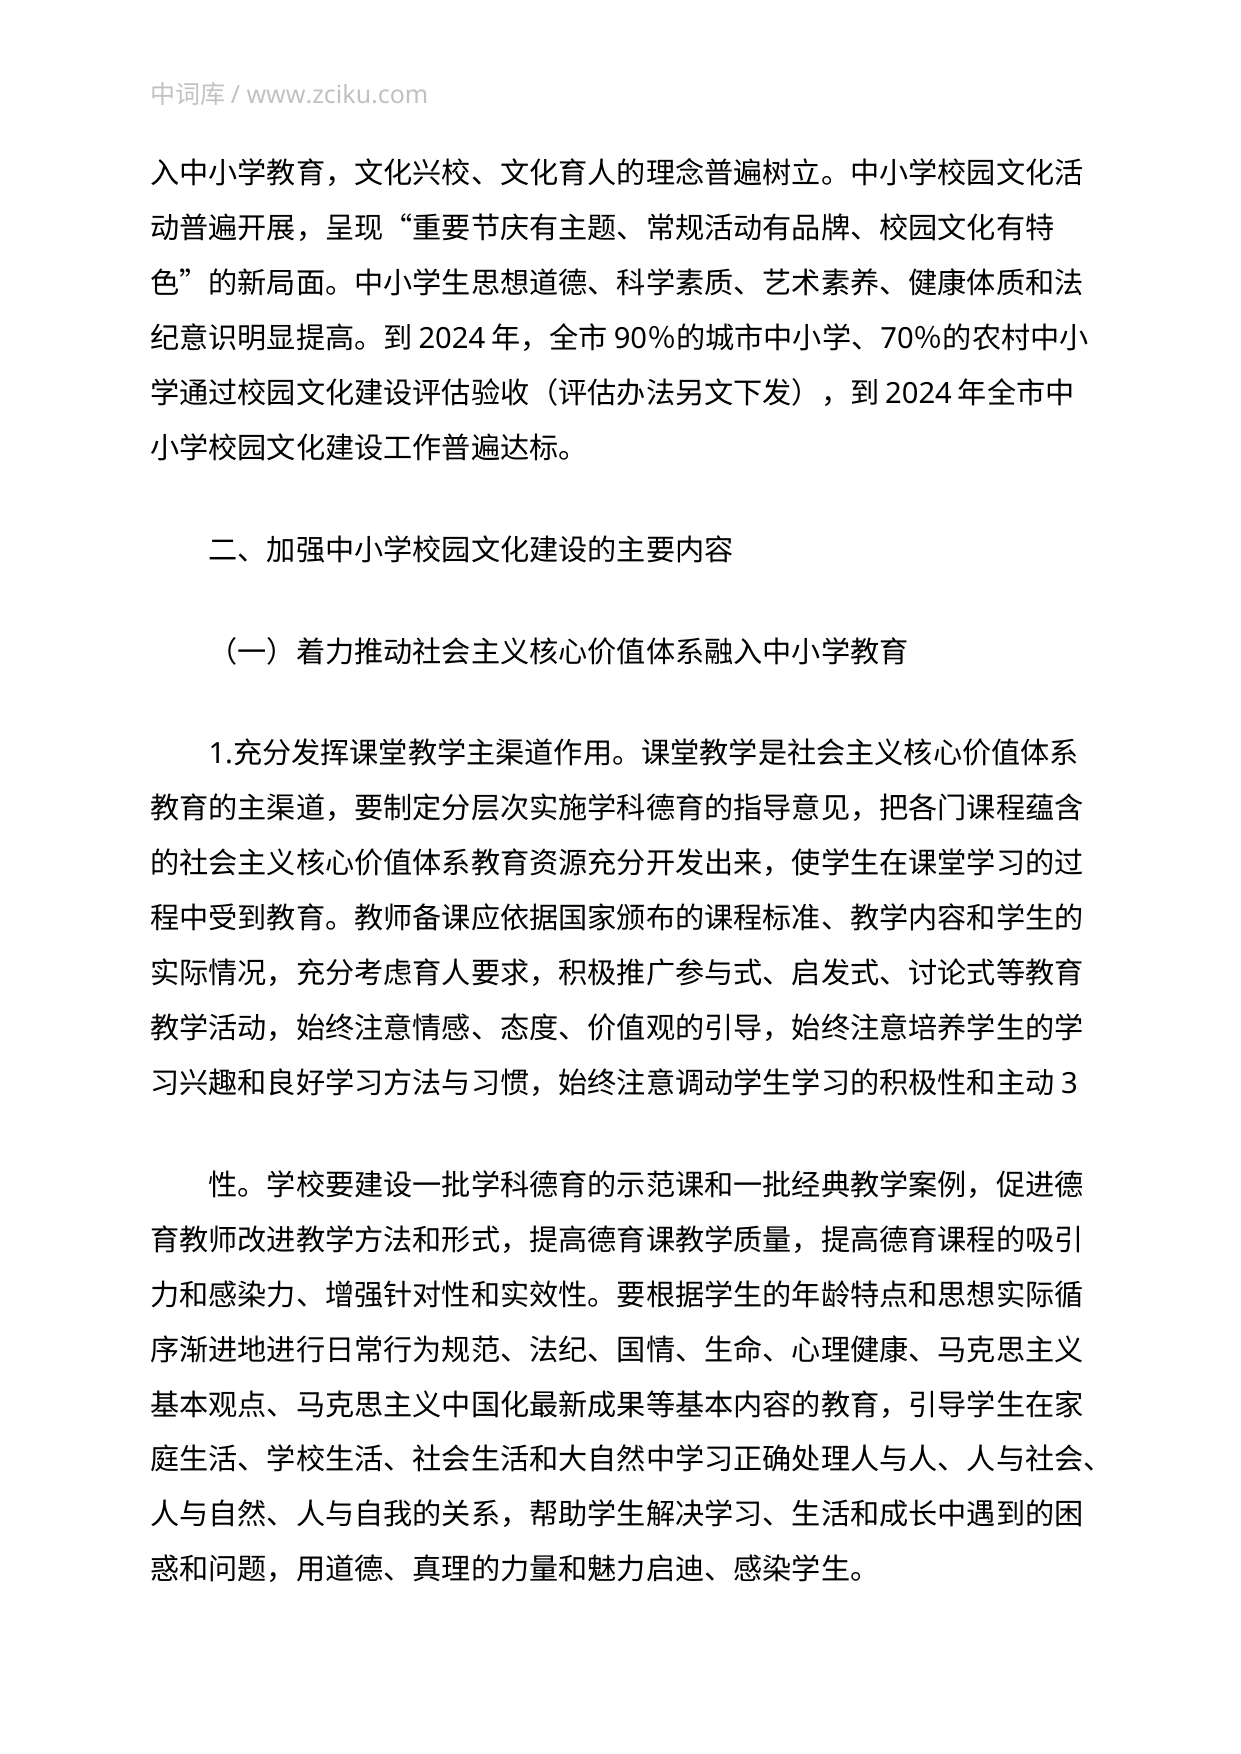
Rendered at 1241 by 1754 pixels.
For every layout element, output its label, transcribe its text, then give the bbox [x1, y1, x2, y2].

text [150, 150, 1090, 467]
text 性。学校要建设一批学科德育的示范课和一批经典教学案例，促进德育教师改进教学方法和形式，提高德育课教学质量，提高德育课程的吸引力和感染力、增强针对性和实效性。要根据学生的年龄特点和思想实际循序渐进地进行日常行为规范、法纪、国情、生命、心理健康、马克思主义基本观点、马克思主义中国化最新成果等基本内容的教育，引导学生在家庭生活、学校生活、社会生活和大自然中学习正确处理人与人、人与社会、人与自然、人与自我的关系，帮助学生解决学习、生活和成长中遇到的困惑和问题，用道德、真理的力量和魅力启迪、感染学生。 [150, 1161, 1090, 1588]
text （一）着力推动社会主义核心价值体系融入中小学教育 [150, 628, 1090, 671]
text 1.充分发挥课堂教学主渠道作用。课堂教学是社会主义核心价值体系教育的主渠道，要制定分层次实施学科德育的指导意见，把各门课程蕴含的社会主义核心价值体系教育资源充分开发出来，使学生在课堂学习的过程中受到教育。教师备课应依据国家颁布的课程标准、教学内容和学生的实际情况，充分考虑育人要求，积极推广参与式、启发式、讨论式等教育教学活动，始终注意情感、态度、价值观的引导，始终注意培养学生的学习兴趣和良好学习方法与习惯，始终注意调动学生学习的积极性和主动 3 [150, 730, 1090, 1102]
text 二、加强中小学校园文化建设的主要内容 [150, 526, 1090, 569]
